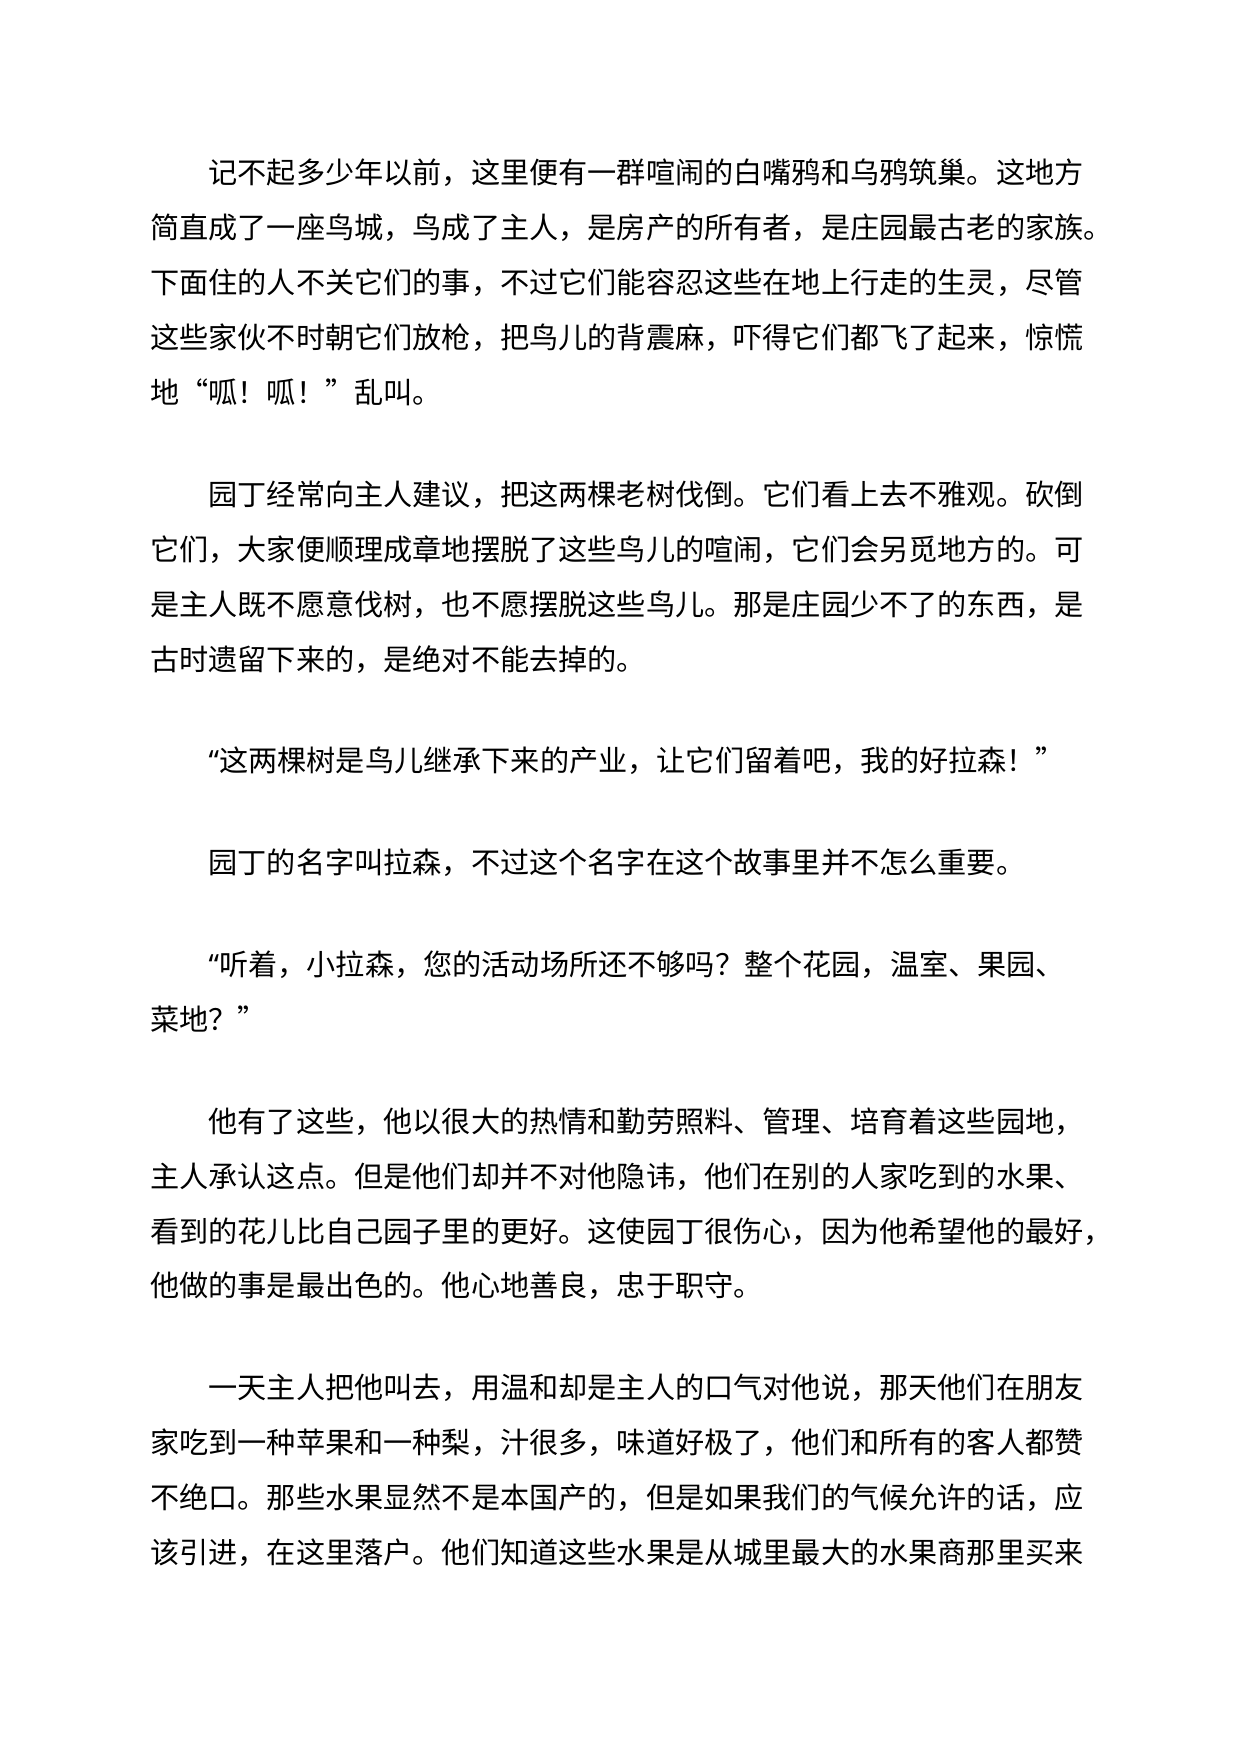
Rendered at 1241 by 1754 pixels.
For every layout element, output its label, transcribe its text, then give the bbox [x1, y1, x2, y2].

text 记不起多少年以前，这里便有一群喧闹的白嘴鸦和乌鸦筑巢。这地方简直成了一座鸟城，鸟成了主人，是房产的所有者，是庄园最古老的家族。下面住的人不关它们的事，不过它们能容忍这些在地上行走的生灵，尽管这些家伙不时朝它们放枪，把鸟儿的背震麻，吓得它们都飞了起来，惊慌地“呱！呱！”乱叫。 [150, 150, 1090, 412]
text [150, 1365, 1090, 1572]
text 园丁经常向主人建议，把这两棵老树伐倒。它们看上去不雅观。砍倒它们，大家便顺理成章地摆脱了这些鸟儿的喧闹，它们会另觅地方的。可是主人既不愿意伐树，也不愿摆脱这些鸟儿。那是庄园少不了的东西，是古时遗留下来的，是绝对不能去掉的。 [150, 471, 1090, 678]
text “听着，小拉森，您的活动场所还不够吗？整个花园，温室、果园、菜地？” [150, 942, 1090, 1039]
text 他有了这些，他以很大的热情和勤劳照料、管理、培育着这些园地，主人承认这点。但是他们却并不对他隐讳，他们在别的人家吃到的水果、看到的花儿比自己园子里的更好。这使园丁很伤心，因为他希望他的最好，他做的事是最出色的。他心地善良，忠于职守。 [150, 1098, 1090, 1305]
text “这两棵树是鸟儿继承下来的产业，让它们留着吧，我的好拉森！” [150, 738, 1090, 780]
text 园丁的名字叫拉森，不过这个名字在这个故事里并不怎么重要。 [150, 840, 1090, 882]
